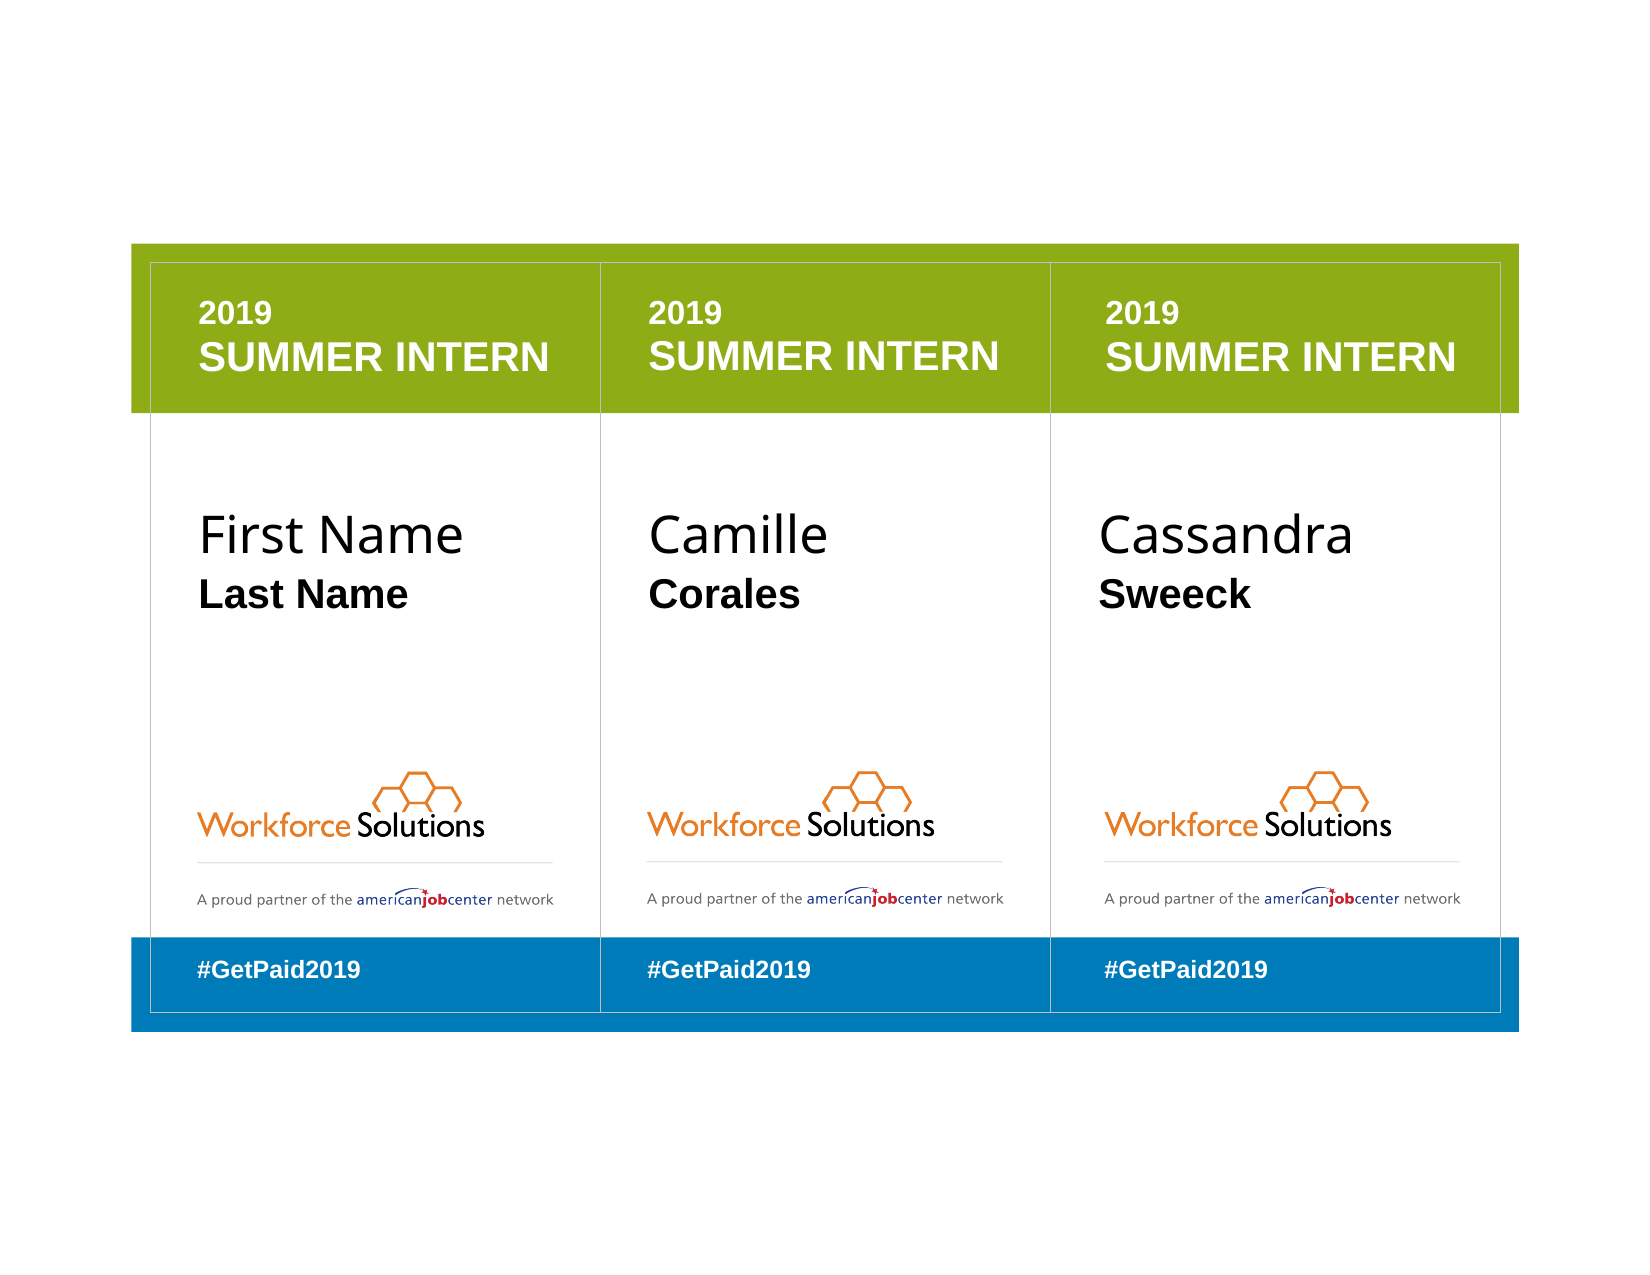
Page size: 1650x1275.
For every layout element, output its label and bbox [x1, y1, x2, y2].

table_header [1064, 263, 1500, 1012]
table_header [1501, 262, 1513, 1012]
table_header [614, 263, 1050, 1012]
table_header [1051, 263, 1063, 1012]
table_header [164, 263, 600, 1012]
table_header [601, 263, 613, 1012]
